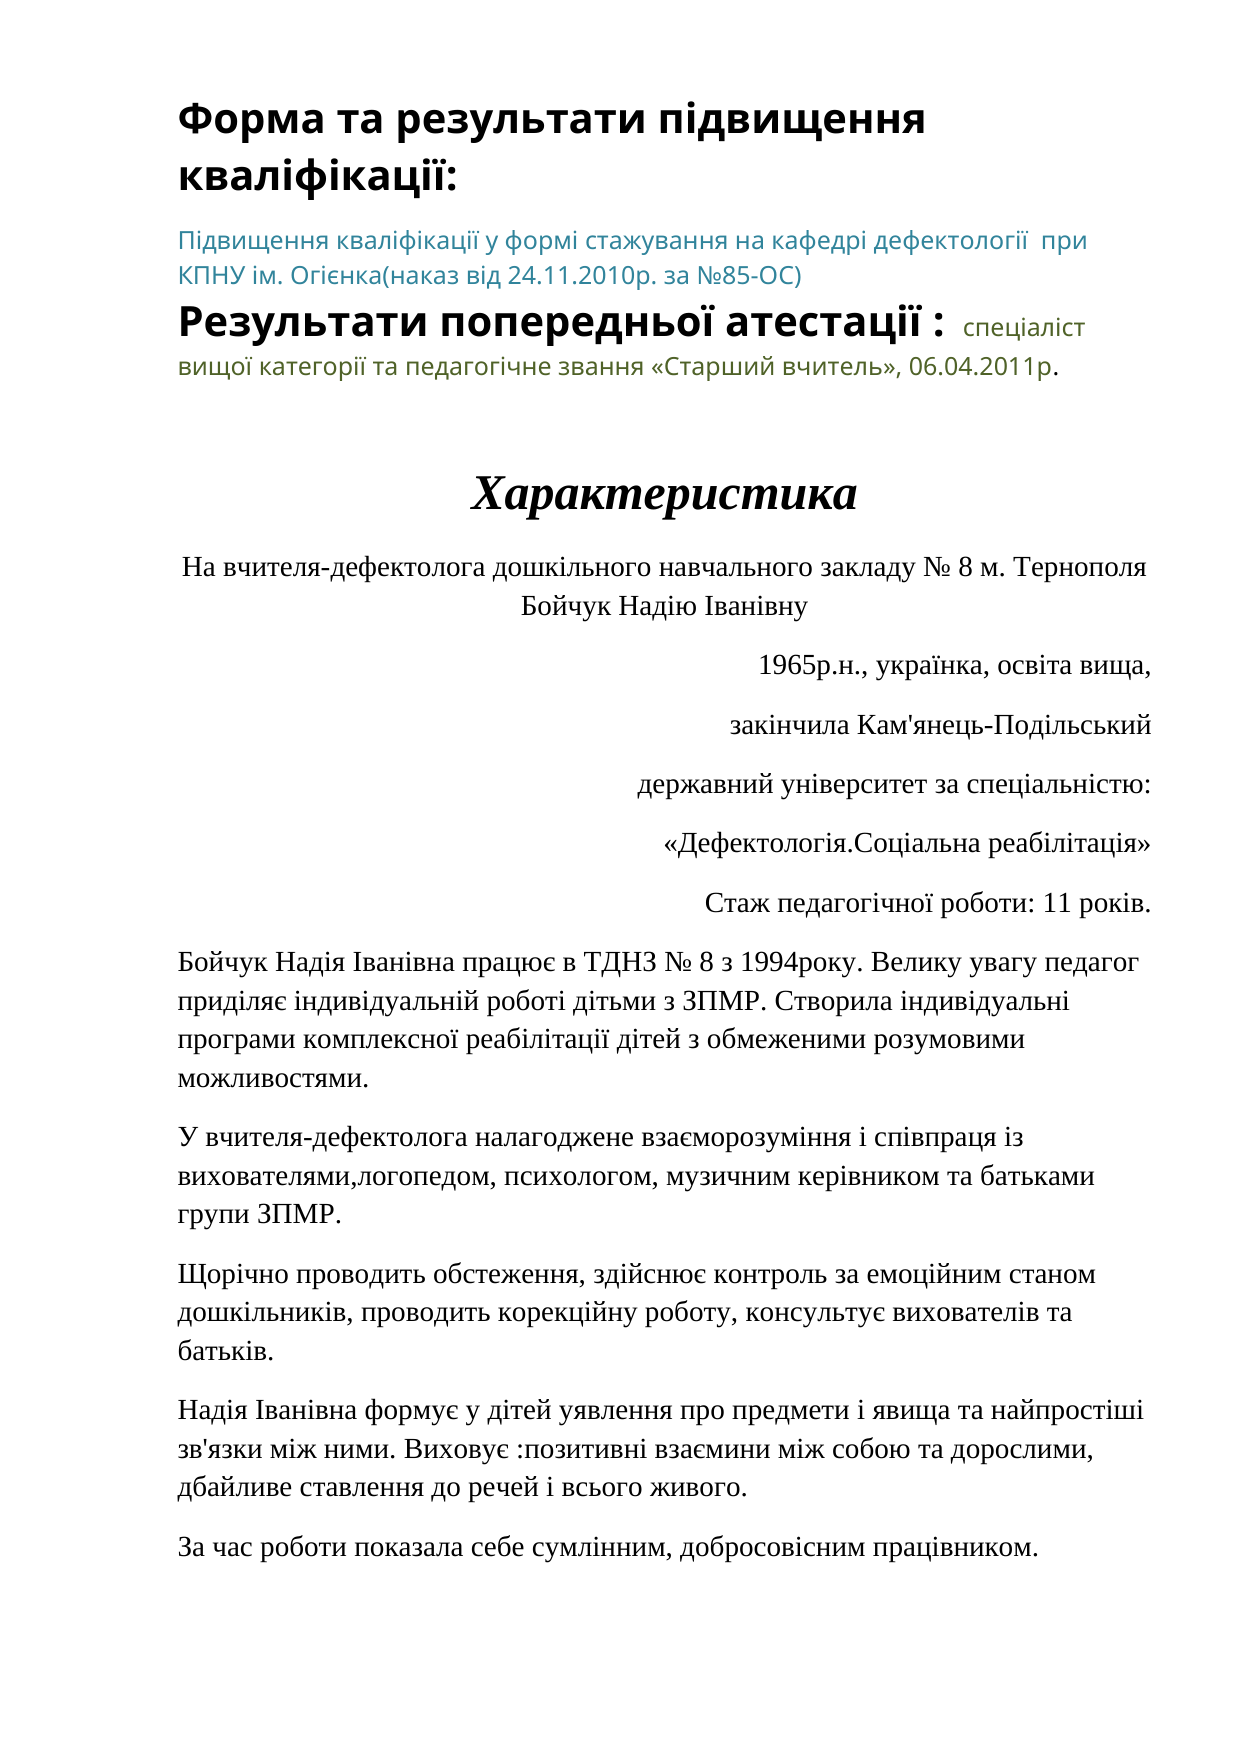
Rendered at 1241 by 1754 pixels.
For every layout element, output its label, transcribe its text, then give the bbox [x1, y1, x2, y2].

text «Дефектологія.Соціальна реабілітація» [177, 826, 1152, 859]
text Стаж педагогічної роботи: 11 років. [177, 885, 1152, 918]
text Підвищення кваліфікації у формі стажування на кафедрі дефектології при КПНУ ім. Огієнка(наказ від 24.11.2010р. за №85-ОС) Результати попередньої атестації : спеціаліст вищої категорії та педагогічне звання «Старший вчитель», 06.04.2011р. [177, 223, 1152, 382]
text Форма та результати підвищення кваліфікації: [177, 89, 1152, 202]
text Надія Іванівна формує у дітей уявлення про предмети і явища та найпростіші зв'язки між ними. Виховує :позитивні взаємини між собою та дорослими, дбайливе ставлення до речей і всього живого. [177, 1392, 1152, 1503]
text У вчителя-дефектолога налагоджене взаєморозуміння і співпраця із вихователями,логопедом, психологом, музичним керівником та батьками групи ЗПМР. [177, 1119, 1152, 1230]
text На вчителя-дефектолога дошкільного навчального закладу № 8 м. Тернополя Бойчук Надію Іванівну [177, 549, 1152, 622]
text Щорічно проводить обстеження, здійснює контроль за емоційним станом дошкільників, проводить корекційну роботу, консультує вихователів та батьків. [177, 1256, 1152, 1366]
text державний університет за спеціальністю: [177, 766, 1152, 800]
text 1965р.н., українка, освіта вища, [177, 647, 1152, 681]
text За час роботи показала себе сумлінним, добросовісним працівником. [177, 1529, 1152, 1562]
text Бойчук Надія Іванівна працює в ТДНЗ № 8 з 1994року. Велику увагу педагог приділяє індивідуальній роботі дітьми з ЗПМР. Створила індивідуальні програми комплексної реабілітації дітей з обмеженими розумовими можливостями. [177, 944, 1152, 1093]
text закінчила Кам'янець-Подільський [177, 707, 1152, 740]
text Характеристика [177, 463, 1152, 520]
